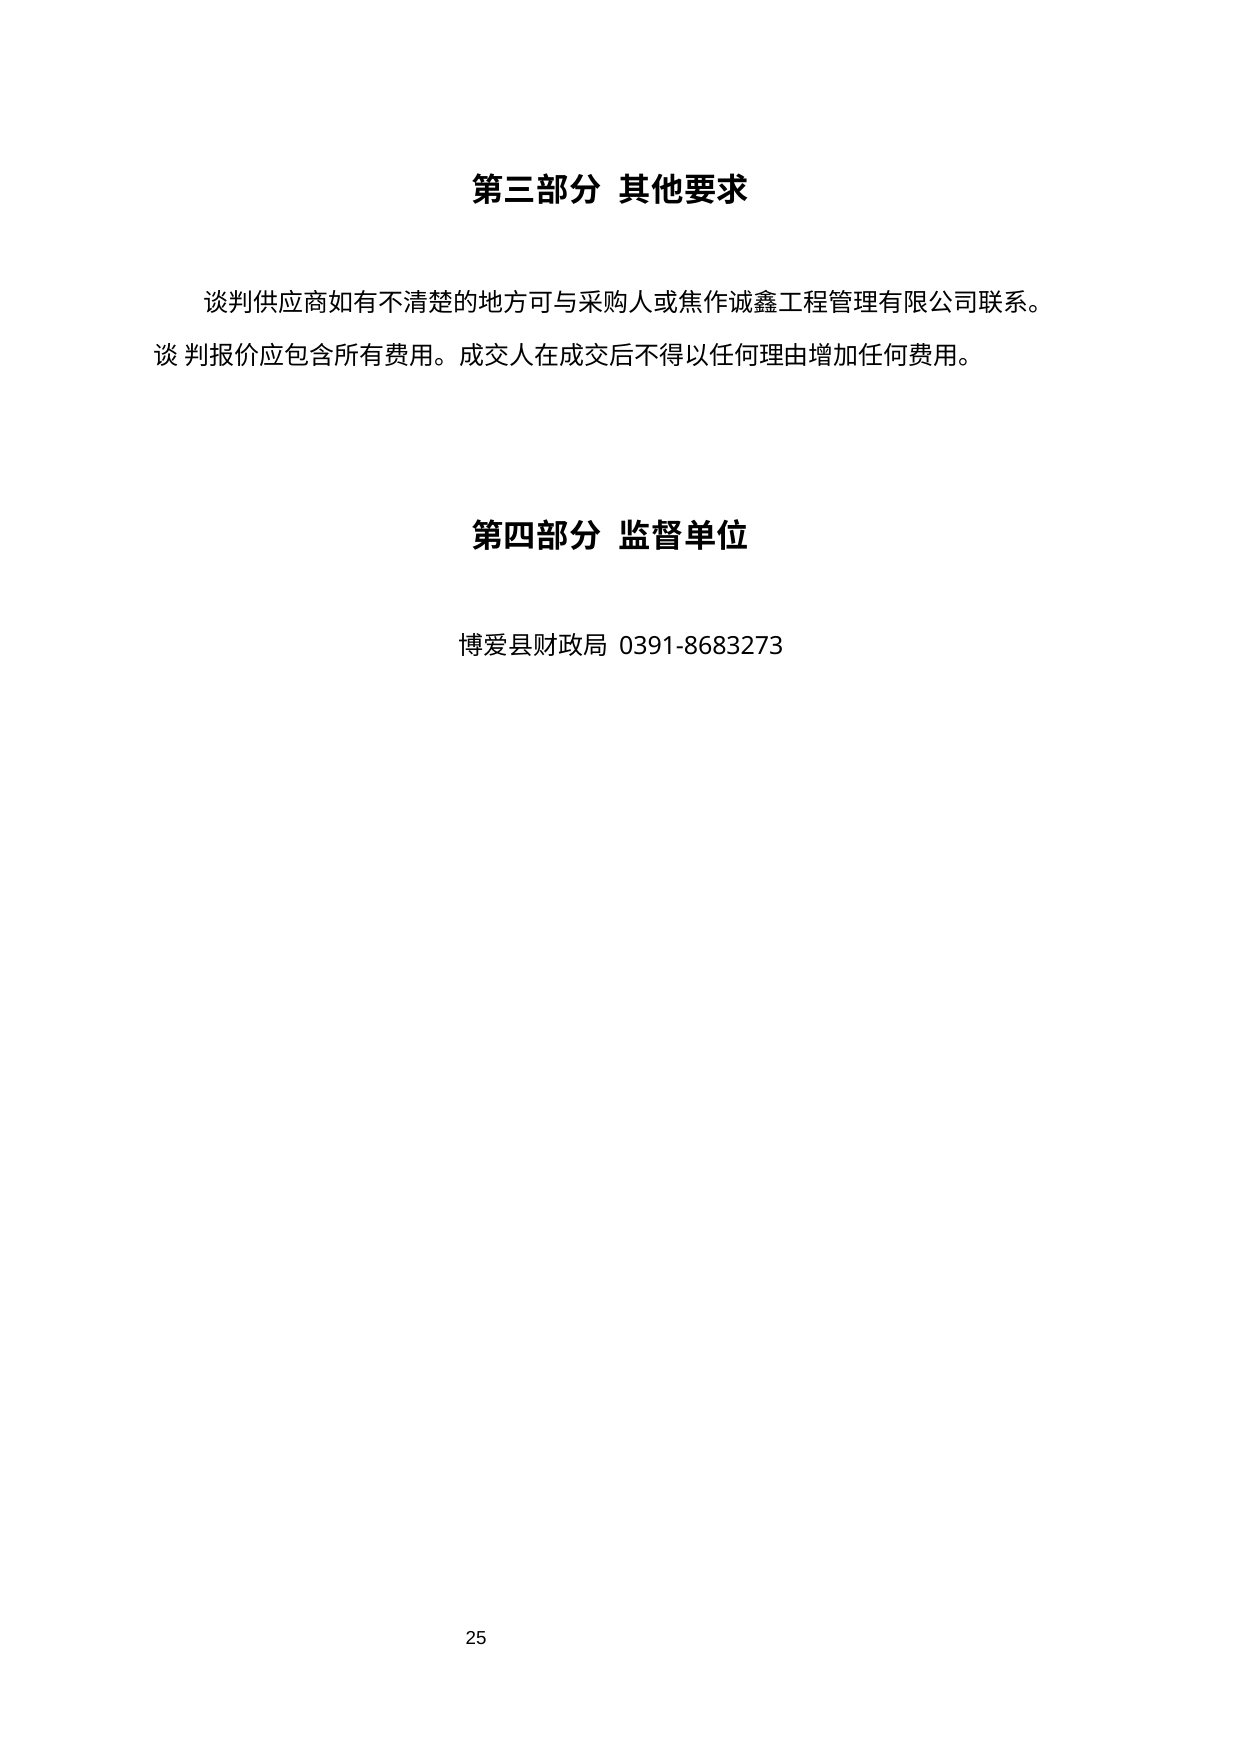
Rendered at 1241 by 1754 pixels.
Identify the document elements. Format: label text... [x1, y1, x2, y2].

text 谈判供应商如有不清楚的地方可与采购人或焦作诚鑫工程管理有限公司联系。谈 判报价应包含所有费用。成交人在成交后不得以任何理由增加任何费用。 [153, 282, 1078, 371]
text 第三部分 其他要求 [471, 166, 1078, 210]
text 第四部分 监督单位 [471, 512, 1078, 556]
text 博爱县财政局 0391-8683273 [458, 628, 1078, 661]
